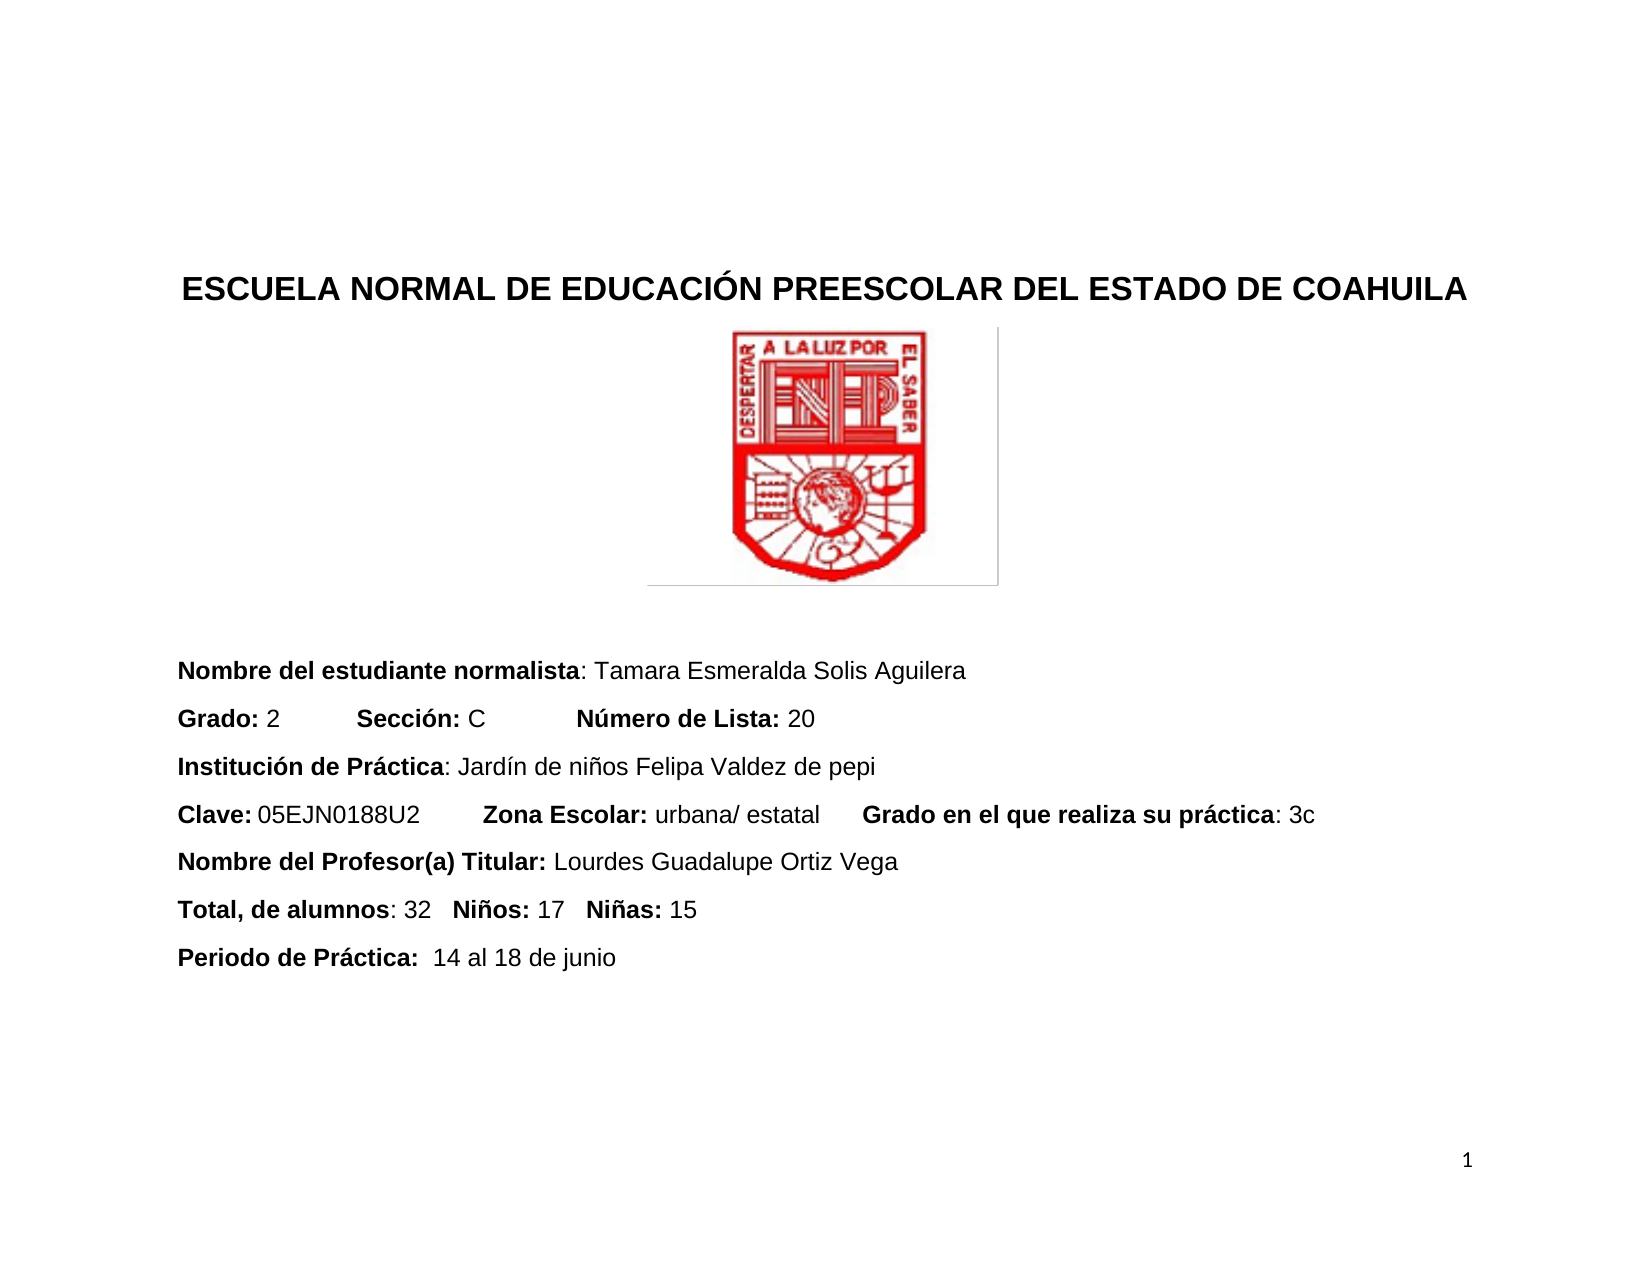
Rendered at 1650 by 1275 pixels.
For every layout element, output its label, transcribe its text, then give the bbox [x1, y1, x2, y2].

text Grado: 2 Sección: C Número de Lista: 20 [177, 704, 1473, 733]
text Institución de Práctica: Jardín de niños Felipa Valdez de pepi [177, 752, 1473, 781]
text Nombre del estudiante normalista: Tamara Esmeralda Solis Aguilera [177, 656, 1473, 685]
text Clave: 05EJN0188U2 Zona Escolar: urbana/ estatal Grado en el que realiza su práctica: 3c [177, 799, 1473, 828]
text ESCUELA NORMAL DE EDUCACIÓN PREESCOLAR DEL ESTADO DE COAHUILA [177, 269, 1473, 308]
text Periodo de Práctica: 14 al 18 de junio [177, 943, 1473, 971]
picture [647, 327, 1003, 590]
text Nombre del Profesor(a) Titular: Lourdes Guadalupe Ortiz Vega [177, 847, 1473, 876]
text Total, de alumnos: 32 Niños: 17 Niñas: 15 [177, 895, 1473, 924]
